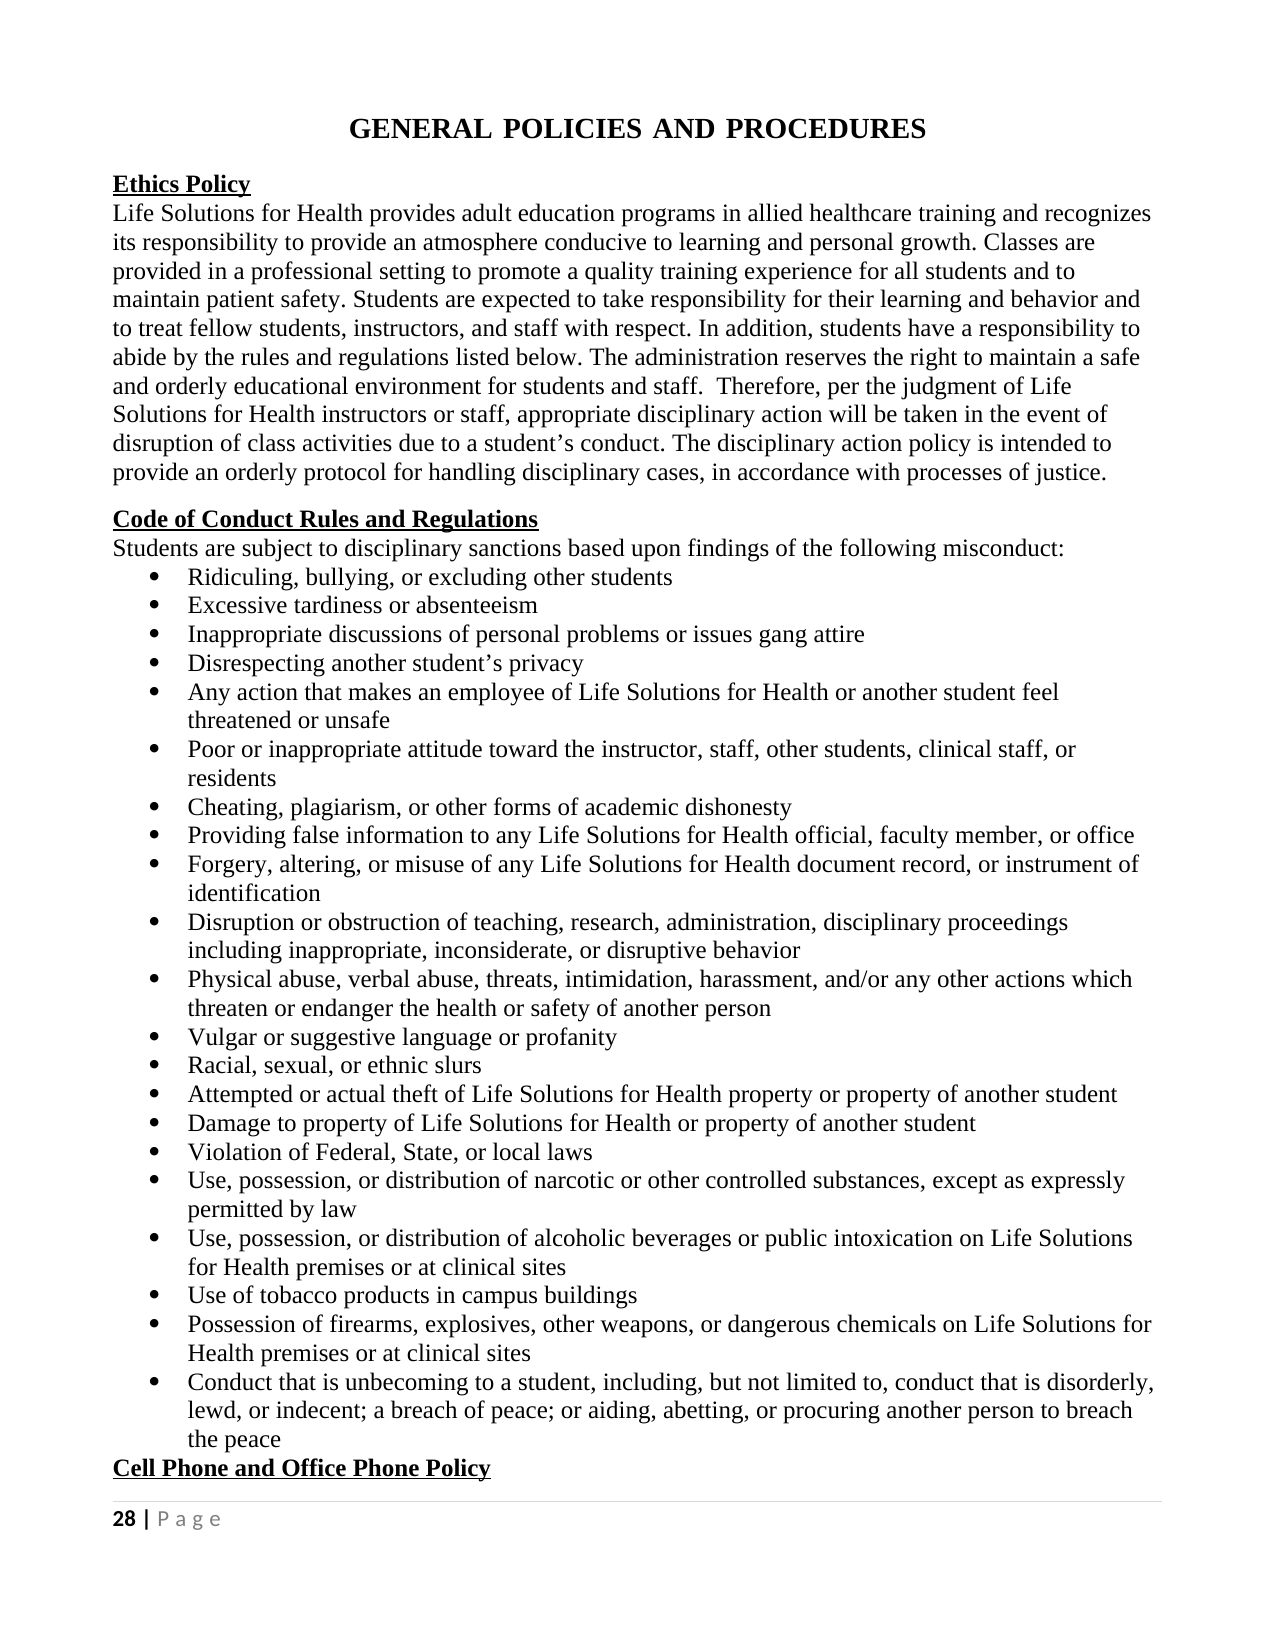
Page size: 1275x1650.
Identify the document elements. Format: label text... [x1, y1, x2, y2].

list Poor or inappropriate attitude toward the instructor, staff, other students, clinical staff, or residents [150, 734, 1162, 792]
list Ridiculing, bullying, or excluding other students [150, 562, 1162, 590]
list Cheating, plagiarism, or other forms of academic dishonesty [150, 792, 1162, 820]
list Conduct that is unbecoming to a student, including, but not limited to, conduct that is disorderly, lewd, or indecent; a breach of peace; or aiding, abetting, or procuring another person to breach the peace [150, 1367, 1162, 1453]
text Cell Phone and Office Phone Policy [112, 1453, 1162, 1482]
list Use, possession, or distribution of narcotic or other controlled substances, except as expressly permitted by law [150, 1165, 1162, 1223]
list Excessive tardiness or absenteeism [150, 590, 1162, 619]
list Forgery, altering, or misuse of any Life Solutions for Health document record, or instrument of identification [150, 849, 1162, 907]
text Students are subject to disciplinary sanctions based upon findings of the following misconduct: [112, 533, 1162, 562]
list Inappropriate discussions of personal problems or issues gang attire [150, 619, 1162, 648]
list Disrespecting another student’s privacy [150, 648, 1162, 677]
list Possession of firearms, explosives, other weapons, or dangerous chemicals on Life Solutions for Health premises or at clinical sites [150, 1309, 1162, 1367]
list Physical abuse, verbal abuse, threats, intimidation, harassment, and/or any other actions which threaten or endanger the health or safety of another person [150, 964, 1162, 1022]
list Violation of Federal, State, or local laws [150, 1137, 1162, 1165]
list Attempted or actual theft of Life Solutions for Health property or property of another student [150, 1079, 1162, 1108]
list Racial, sexual, or ethnic slurs [150, 1050, 1162, 1079]
text Ethics Policy [112, 169, 1162, 198]
list Damage to property of Life Solutions for Health or property of another student [150, 1108, 1162, 1137]
list Disruption or obstruction of teaching, research, administration, disciplinary proceedings including inappropriate, inconsiderate, or disruptive behavior [150, 907, 1162, 964]
text Life Solutions for Health provides adult education programs in allied healthcare training and recognizes its responsibility to provide an atmosphere conducive to learning and personal growth. Classes are provided in a professional setting to promote a quality training experience for all students and to maintain patient safety. Students are expected to take responsibility for their learning and behavior and to treat fellow students, instructors, and staff with respect. In addition, students have a responsibility to abide by the rules and regulations listed below. The administration reserves the right to maintain a safe and orderly educational environment for students and staff. Therefore, per the judgment of Life Solutions for Health instructors or staff, appropriate disciplinary action will be taken in the event of disruption of class activities due to a student’s conduct. The disciplinary action policy is intended to provide an orderly protocol for handling disciplinary cases, in accordance with processes of justice. [112, 198, 1162, 486]
list Use, possession, or distribution of alcoholic beverages or public intoxication on Life Solutions for Health premises or at clinical sites [150, 1223, 1162, 1280]
list Use of tobacco products in campus buildings [150, 1280, 1162, 1309]
list Any action that makes an employee of Life Solutions for Health or another student feel threatened or unsafe [150, 677, 1162, 734]
subtitle GENERAL POLICIES AND PROCEDURES [112, 111, 1162, 145]
text Code of Conduct Rules and Regulations [112, 504, 1162, 533]
list Vulgar or suggestive language or profanity [150, 1022, 1162, 1050]
list Providing false information to any Life Solutions for Health official, faculty member, or office [150, 820, 1162, 849]
